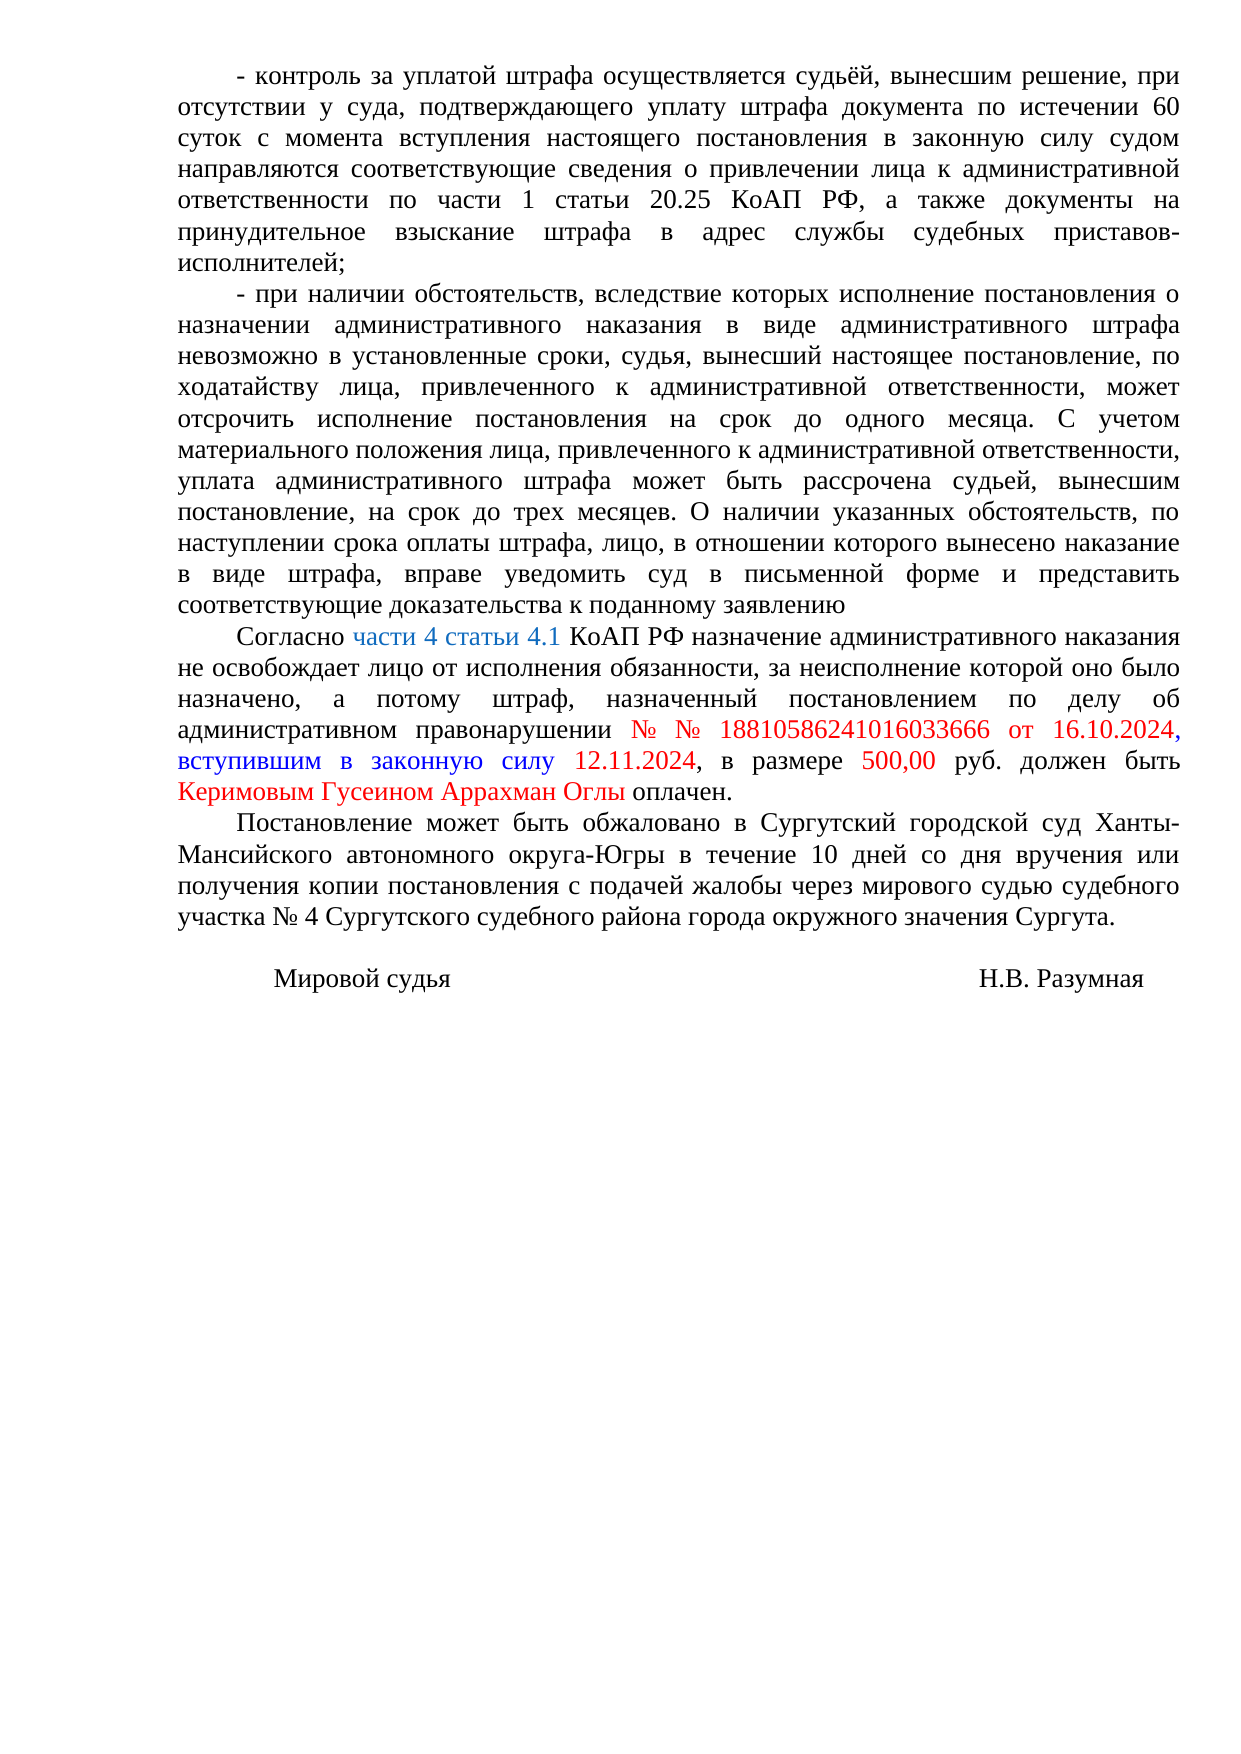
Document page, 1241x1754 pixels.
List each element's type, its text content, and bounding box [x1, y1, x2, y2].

text - при наличии обстоятельств, вследствие которых исполнение постановления о назначении административного наказания в виде административного штрафа невозможно в установленные сроки, судья, вынесший настоящее постановление, по ходатайству лица, привлеченного к административной ответственности, может отсрочить исполнение постановления на срок до одного месяца. С учетом материального положения лица, привлеченного к административной ответственности, уплата административного штрафа может быть рассрочена судьей, вынесшим постановление, на срок до трех месяцев. О наличии указанных обстоятельств, по наступлении срока оплаты штрафа, лицо, в отношении которого вынесено наказание в виде штрафа, вправе уведомить суд в письменной форме и представить соответствующие доказательства к поданному заявлению [177, 277, 1181, 620]
text Мировой судья Н.В. Разумная [177, 962, 1181, 993]
text - контроль за уплатой штрафа осуществляется судьёй, вынесшим решение, при отсутствии у суда, подтверждающего уплату штрафа документа по истечении 60 суток с момента вступления настоящего постановления в законную силу судом направляются соответствующие сведения о привлечении лица к административной ответственности по части 1 статьи 20.25 КоАП РФ, а также документы на принудительное взыскание штрафа в адрес службы судебных приставов-исполнителей; [177, 59, 1181, 277]
text Согласно части 4 статьи 4.1 КоАП РФ назначение административного наказания не освобождает лицо от исполнения обязанности, за неисполнение которой оно было назначено, а потому штраф, назначенный постановлением по делу об административном правонарушении № № 18810586241016033666 от 16.10.2024, вступившим в законную силу 12.11.2024, в размере 500,00 руб. должен быть Керимовым Гусеином Аррахман Оглы оплачен. [177, 620, 1181, 807]
text Постановление может быть обжаловано в Сургутский городской суд Ханты-Мансийского автономного округа-Югры в течение 10 дней со дня вручения или получения копии постановления с подачей жалобы через мирового судью судебного участка № 4 Сургутского судебного района города окружного значения Сургута. [177, 807, 1181, 931]
